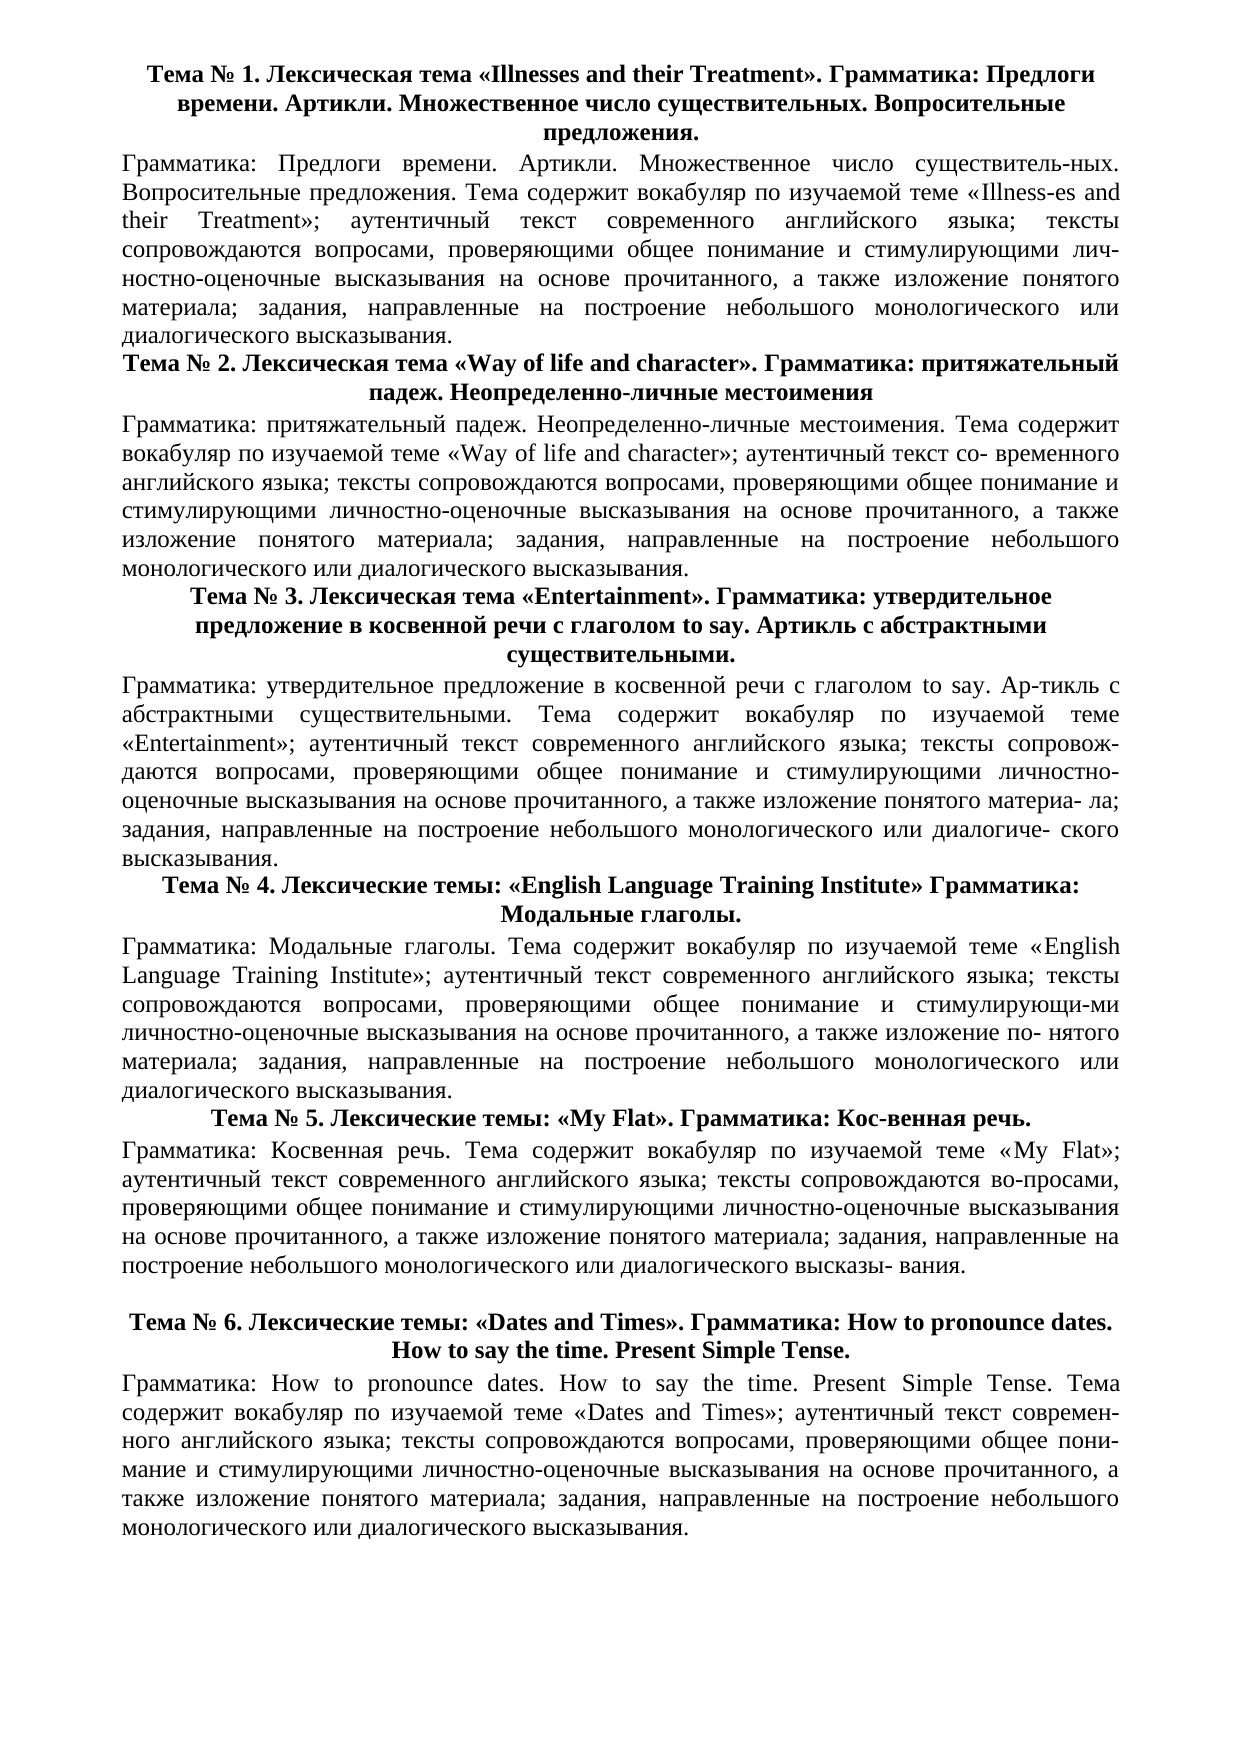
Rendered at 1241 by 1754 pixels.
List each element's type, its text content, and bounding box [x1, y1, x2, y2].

table_cell Тема № 4. Лексические темы: «English Language Training Institute» Грамматика: Модальные глаголы. [118, 870, 1124, 931]
table_cell Тема № 3. Лексическая тема «Entertainment». Грамматика: утвердительное предложение в косвенной речи с глаголом to say. Артикль с абстрактными существительными. [118, 581, 1124, 670]
table_cell Тема № 2. Лексическая тема «Way of life and character». Грамматика: притяжательный падеж. Неопределенно-личные местоимения [118, 348, 1124, 409]
table_cell Грамматика: утвердительное предложение в косвенной речи с глаголом to say. Ар-тикль с абстрактными существительными. Тема содержит вокабуляр по изучаемой теме «Entertainment»; аутентичный текст современного английского языка; тексты сопровож- даются вопросами, проверяющими общее понимание и стимулирующими личностно- оценочные высказывания на основе прочитанного, а также изложение понятого материа- ла; задания, направленные на построение небольшого монологического или диалогиче- ского высказывания. [118, 670, 1124, 869]
table_cell Тема № 5. Лексические темы: «My Flat». Грамматика: Кос-венная речь. [118, 1103, 1124, 1135]
table_cell Грамматика: Модальные глаголы. Тема содержит вокабуляр по изучаемой теме «English Language Training Institute»; аутентичный текст современного английского языка; тексты сопровождаются вопросами, проверяющими общее понимание и стимулирующи-ми личностно-оценочные высказывания на основе прочитанного, а также изложение по- нятого материала; задания, направленные на построение небольшого монологического или диалогического высказывания. [118, 931, 1124, 1102]
table_cell Грамматика: How to pronounce dates. How to say the timе. Present Simple Tense. Тема содержит вокабуляр по изучаемой теме «Dates and Times»; аутентичный текст современ- ного английского языка; тексты сопровождаются вопросами, проверяющими общее пони- мание и стимулирующими личностно-оценочные высказывания на основе прочитанного, а также изложение понятого материала; задания, направленные на построение небольшого монологического или диалогического высказывания. [118, 1368, 1124, 1538]
table_header Тема № 1. Лексическая тема «Illnesses and their Treatment». Грамматика: Предлоги времени. Артикли. Множественное число существительных. Вопросительные предложения. [118, 59, 1124, 148]
table_cell Тема № 6. Лексические темы: «Dates and Times». Грамматика: How to pronounce dates. How to say the timе. Present Simple Tense. [118, 1307, 1124, 1368]
table_cell Грамматика: притяжательный падеж. Неопределенно-личные местоимения. Тема содержит вокабуляр по изучаемой теме «Way of life and character»; аутентичный текст со- временного английского языка; тексты сопровождаются вопросами, проверяющими общее понимание и стимулирующими личностно-оценочные высказывания на основе прочитанного, а также изложение понятого материала; задания, направленные на построение небольшого монологического или диалогического высказывания. [118, 409, 1124, 580]
table_cell Грамматика: Косвенная речь. Тема содержит вокабуляр по изучаемой теме «My Flat»; аутентичный текст современного английского языка; тексты сопровождаются во-просами, проверяющими общее понимание и стимулирующими личностно-оценочные высказывания на основе прочитанного, а также изложение понятого материала; задания, направленные на построение небольшого монологического или диалогического высказы- вания. [118, 1135, 1124, 1305]
table_cell Грамматика: Предлоги времени. Артикли. Множественное число существитель-ных. Вопросительные предложения. Тема содержит вокабуляр по изучаемой теме «Illness-es and their Treatment»; аутентичный текст современного английского языка; тексты сопровождаются вопросами, проверяющими общее понимание и стимулирующими лич- ностно-оценочные высказывания на основе прочитанного, а также изложение понятого материала; задания, направленные на построение небольшого монологического или диалогического высказывания. [118, 148, 1124, 347]
